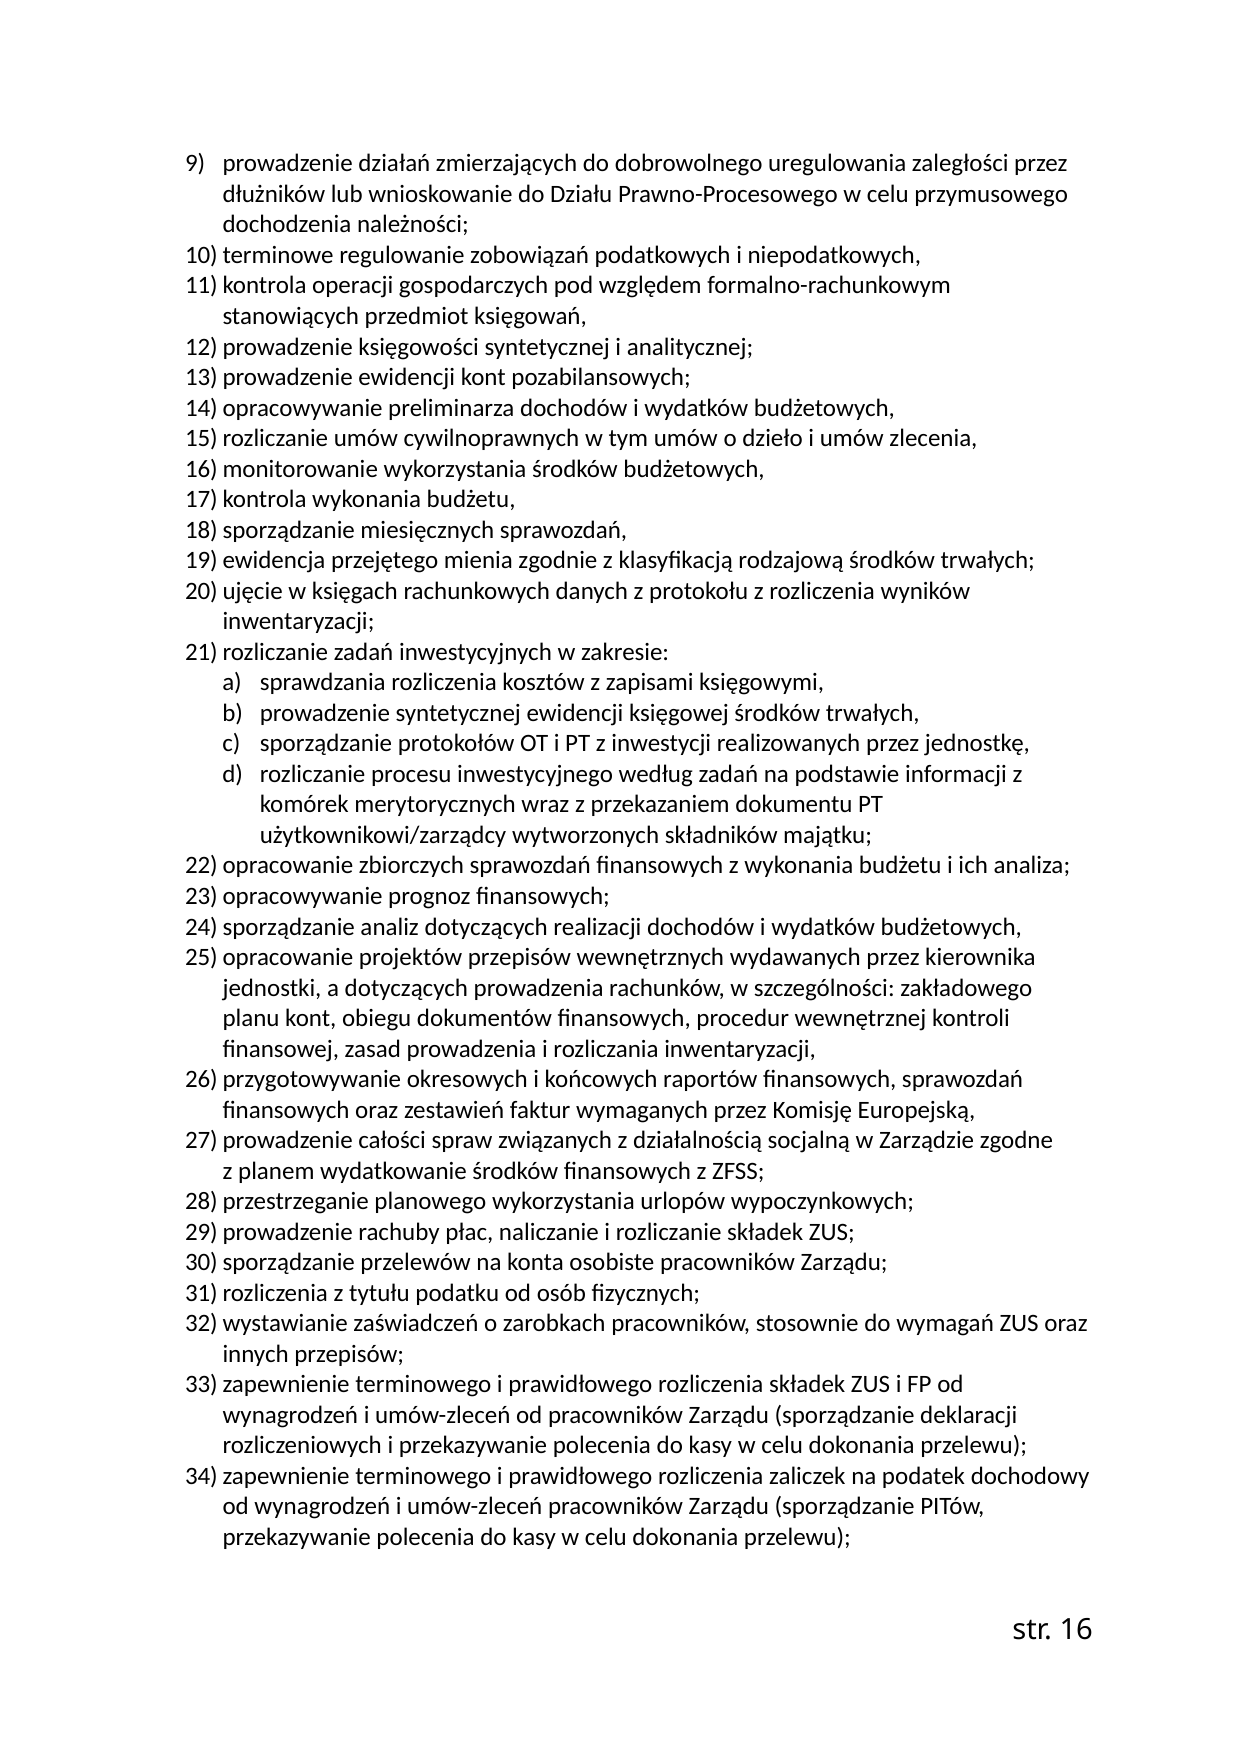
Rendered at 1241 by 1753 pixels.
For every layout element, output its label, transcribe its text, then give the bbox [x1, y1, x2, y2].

list terminowe regulowanie zobowiązań podatkowych i niepodatkowych, [185, 239, 1093, 270]
list kontrola operacji gospodarczych pod względem formalno-rachunkowym stanowiących przedmiot księgowań, [185, 270, 1093, 331]
list opracowanie projektów przepisów wewnętrznych wydawanych przez kierownika jednostki, a dotyczących prowadzenia rachunków, w szczególności: zakładowego planu kont, obiegu dokumentów finansowych, procedur wewnętrznej kontroli finansowej, zasad prowadzenia i rozliczania inwentaryzacji, [185, 941, 1093, 1063]
list sprawdzania rozliczenia kosztów z zapisami księgowymi, [222, 666, 1093, 697]
list przestrzeganie planowego wykorzystania urlopów wypoczynkowych; [185, 1185, 1093, 1216]
list prowadzenie ewidencji kont pozabilansowych; [185, 361, 1093, 392]
list kontrola wykonania budżetu, [185, 483, 1093, 514]
list wystawianie zaświadczeń o zarobkach pracowników, stosownie do wymagań ZUS oraz innych przepisów; [185, 1307, 1093, 1368]
list rozliczenia z tytułu podatku od osób fizycznych; [185, 1277, 1093, 1307]
list prowadzenie działań zmierzających do dobrowolnego uregulowania zaległości przez dłużników lub wnioskowanie do Działu Prawno-Procesowego w celu przymusowego dochodzenia należności; [185, 148, 1093, 239]
list prowadzenie syntetycznej ewidencji księgowej środków trwałych, [222, 697, 1093, 727]
list opracowywanie preliminarza dochodów i wydatków budżetowych, [185, 392, 1093, 422]
list opracowywanie prognoz finansowych; [185, 880, 1093, 911]
list sporządzanie miesięcznych sprawozdań, [185, 514, 1093, 544]
list monitorowanie wykorzystania środków budżetowych, [185, 453, 1093, 483]
list prowadzenie księgowości syntetycznej i analitycznej; [185, 331, 1093, 361]
list sporządzanie protokołów OT i PT z inwestycji realizowanych przez jednostkę, [222, 727, 1093, 758]
list sporządzanie przelewów na konta osobiste pracowników Zarządu; [185, 1246, 1093, 1277]
list opracowanie zbiorczych sprawozdań finansowych z wykonania budżetu i ich analiza; [185, 849, 1093, 880]
list prowadzenie rachuby płac, naliczanie i rozliczanie składek ZUS; [185, 1216, 1093, 1246]
list zapewnienie terminowego i prawidłowego rozliczenia zaliczek na podatek dochodowy od wynagrodzeń i umów-zleceń pracowników Zarządu (sporządzanie PITów, przekazywanie polecenia do kasy w celu dokonania przelewu); [185, 1460, 1093, 1552]
list ewidencja przejętego mienia zgodnie z klasyfikacją rodzajową środków trwałych; [185, 544, 1093, 575]
list sporządzanie analiz dotyczących realizacji dochodów i wydatków budżetowych, [185, 911, 1093, 941]
list rozliczanie zadań inwestycyjnych w zakresie: [185, 636, 1093, 666]
list rozliczanie procesu inwestycyjnego według zadań na podstawie informacji z komórek merytorycznych wraz z przekazaniem dokumentu PT użytkownikowi/zarządcy wytworzonych składników majątku; [222, 758, 1093, 849]
list prowadzenie całości spraw związanych z działalnością socjalną w Zarządzie zgodne z planem wydatkowanie środków finansowych z ZFSS; [185, 1124, 1093, 1185]
list zapewnienie terminowego i prawidłowego rozliczenia składek ZUS i FP od wynagrodzeń i umów-zleceń od pracowników Zarządu (sporządzanie deklaracji rozliczeniowych i przekazywanie polecenia do kasy w celu dokonania przelewu); [185, 1368, 1093, 1460]
list przygotowywanie okresowych i końcowych raportów finansowych, sprawozdań finansowych oraz zestawień faktur wymaganych przez Komisję Europejską, [185, 1063, 1093, 1124]
list ujęcie w księgach rachunkowych danych z protokołu z rozliczenia wyników inwentaryzacji; [185, 575, 1093, 636]
list rozliczanie umów cywilnoprawnych w tym umów o dzieło i umów zlecenia, [185, 422, 1093, 453]
